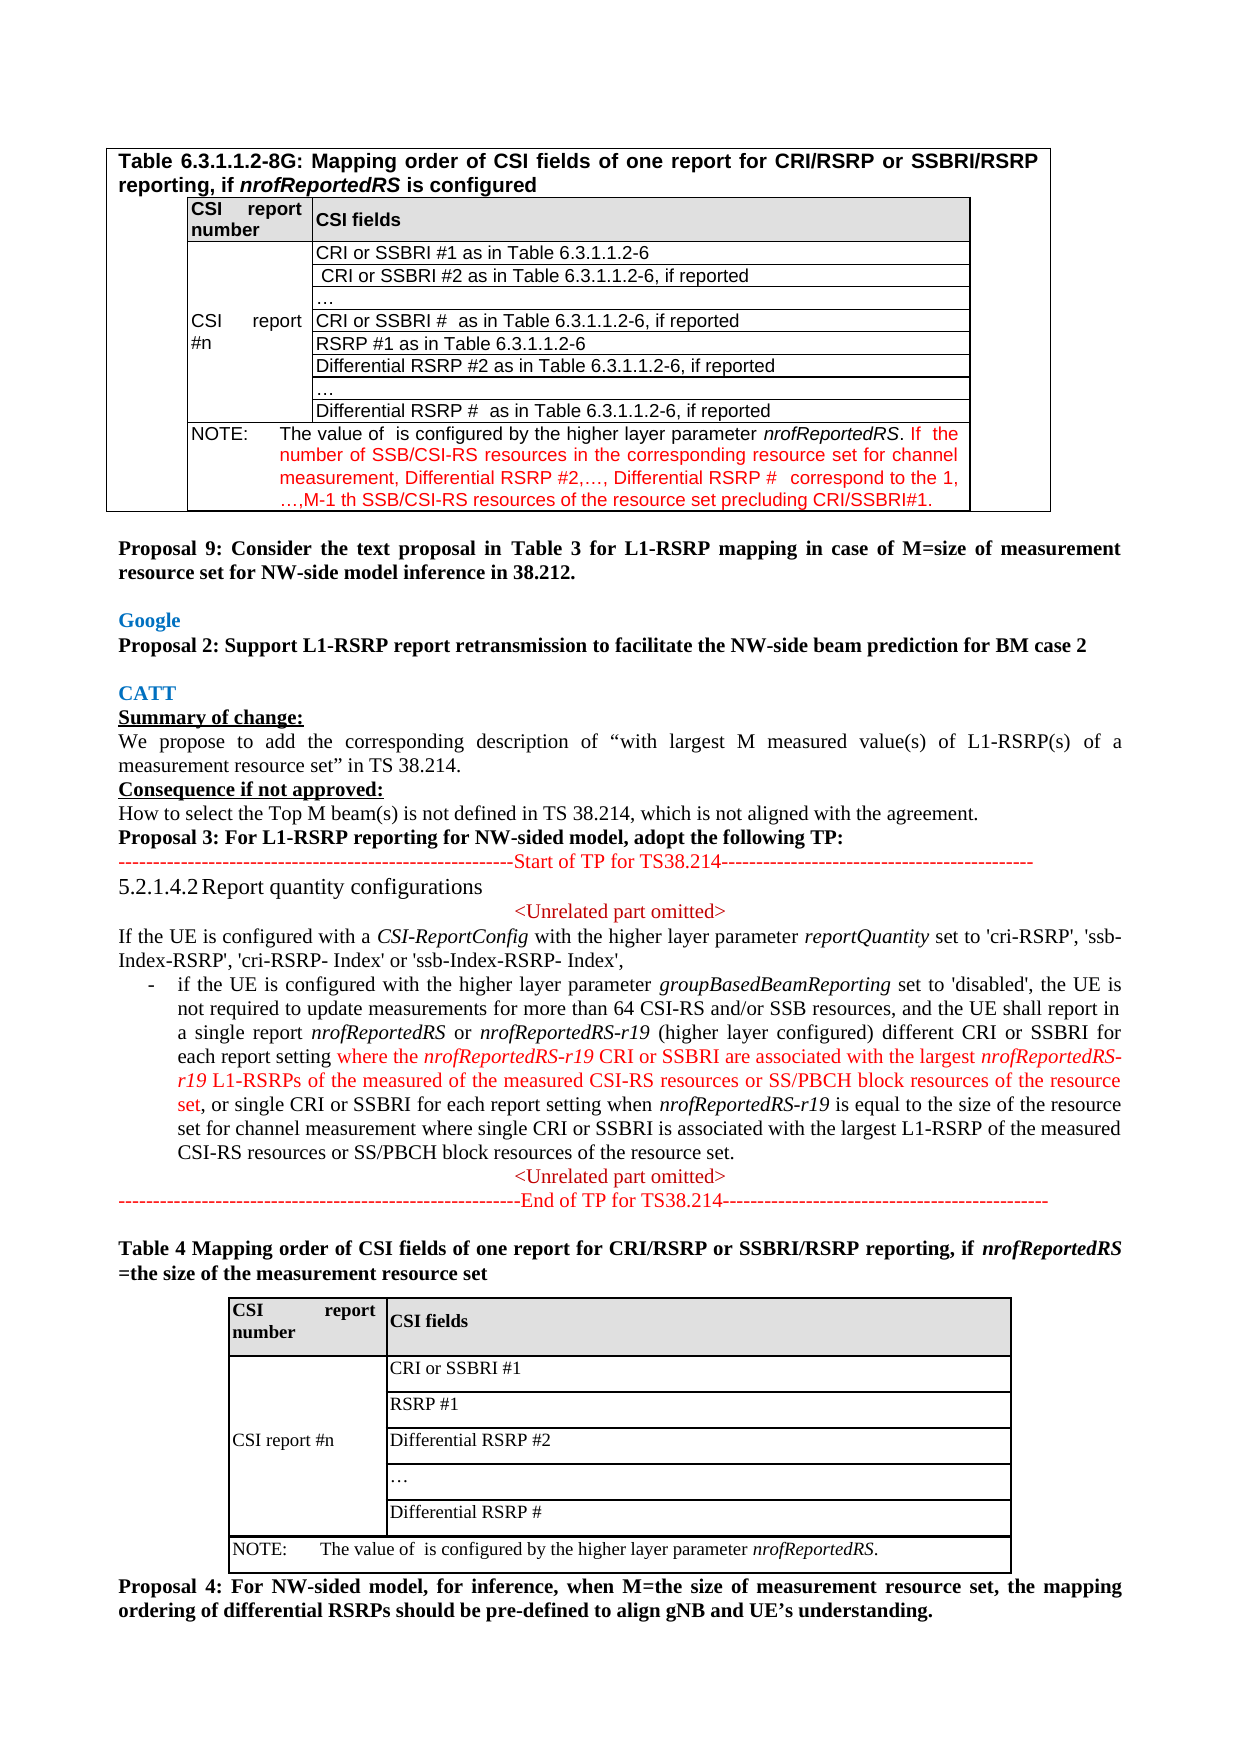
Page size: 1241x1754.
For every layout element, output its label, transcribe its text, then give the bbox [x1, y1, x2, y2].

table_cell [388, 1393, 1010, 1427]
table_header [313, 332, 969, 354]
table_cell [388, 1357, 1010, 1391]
text If the UE is configured with a CSI-ReportConfig with the higher layer parameter reportQuantity set to 'cri-RSRP', 'ssb-Index-RSRP', 'cri-RSRP- Index' or 'ssb-Index-RSRP- Index', [118, 923, 1122, 972]
text We propose to add the corresponding description of “with largest M measured value(s) of L1-RSRP(s) of a measurement resource set” in TS 38.214. [118, 729, 1122, 777]
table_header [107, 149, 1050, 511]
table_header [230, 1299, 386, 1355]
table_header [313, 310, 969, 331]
text - if the UE is configured with the higher layer parameter groupBasedBeamReporting set to 'disabled', the UE is not required to update measurements for more than 64 CSI-RS and/or SSB resources, and the UE shall report in a single report nrofReportedRS or nrofReportedRS-r19 (higher layer configured) different CRI or SSBRI for each report setting where the nrofReportedRS-r19 CRI or SSBRI are associated with the largest nrofReportedRS-r19 L1-RSRPs of the measured of the measured CSI-RS resources or SS/PBCH block resources of the resource set, or single CRI or SSBRI for each report setting when nrofReportedRS-r19 is equal to the size of the resource set for channel measurement where single CRI or SSBRI is associated with the largest L1-RSRP of the measured CSI-RS resources or SS/PBCH block resources of the resource set. [148, 972, 1122, 1164]
text <Unrelated part omitted> [118, 899, 1122, 923]
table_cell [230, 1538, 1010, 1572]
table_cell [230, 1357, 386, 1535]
text ---------------------------------------------------------Start of TP for TS38.214--------------------------------------------- [118, 849, 1122, 873]
text <Unrelated part omitted> [118, 1164, 1122, 1188]
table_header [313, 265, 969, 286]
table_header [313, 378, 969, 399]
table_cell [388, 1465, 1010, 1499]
text CATT [118, 681, 1122, 705]
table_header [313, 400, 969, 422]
text Google [118, 608, 1122, 632]
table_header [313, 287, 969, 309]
text 5.2.1.4.2 Report quantity configurations [118, 873, 1122, 899]
text ----------------------------------------------------------End of TP for TS38.214----------------------------------------------- [118, 1188, 1122, 1212]
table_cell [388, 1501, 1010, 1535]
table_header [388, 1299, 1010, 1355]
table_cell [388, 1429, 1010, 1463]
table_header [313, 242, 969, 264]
text Summary of change: [118, 705, 1122, 729]
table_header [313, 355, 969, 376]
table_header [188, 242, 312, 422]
text Consequence if not approved: [118, 777, 1122, 801]
text How to select the Top M beam(s) is not defined in TS 38.214, which is not aligned with the agreement. [118, 801, 1122, 825]
text Proposal 2: Support L1-RSRP report retransmission to facilitate the NW-side beam prediction for BM case 2 [118, 632, 1122, 657]
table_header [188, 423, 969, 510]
